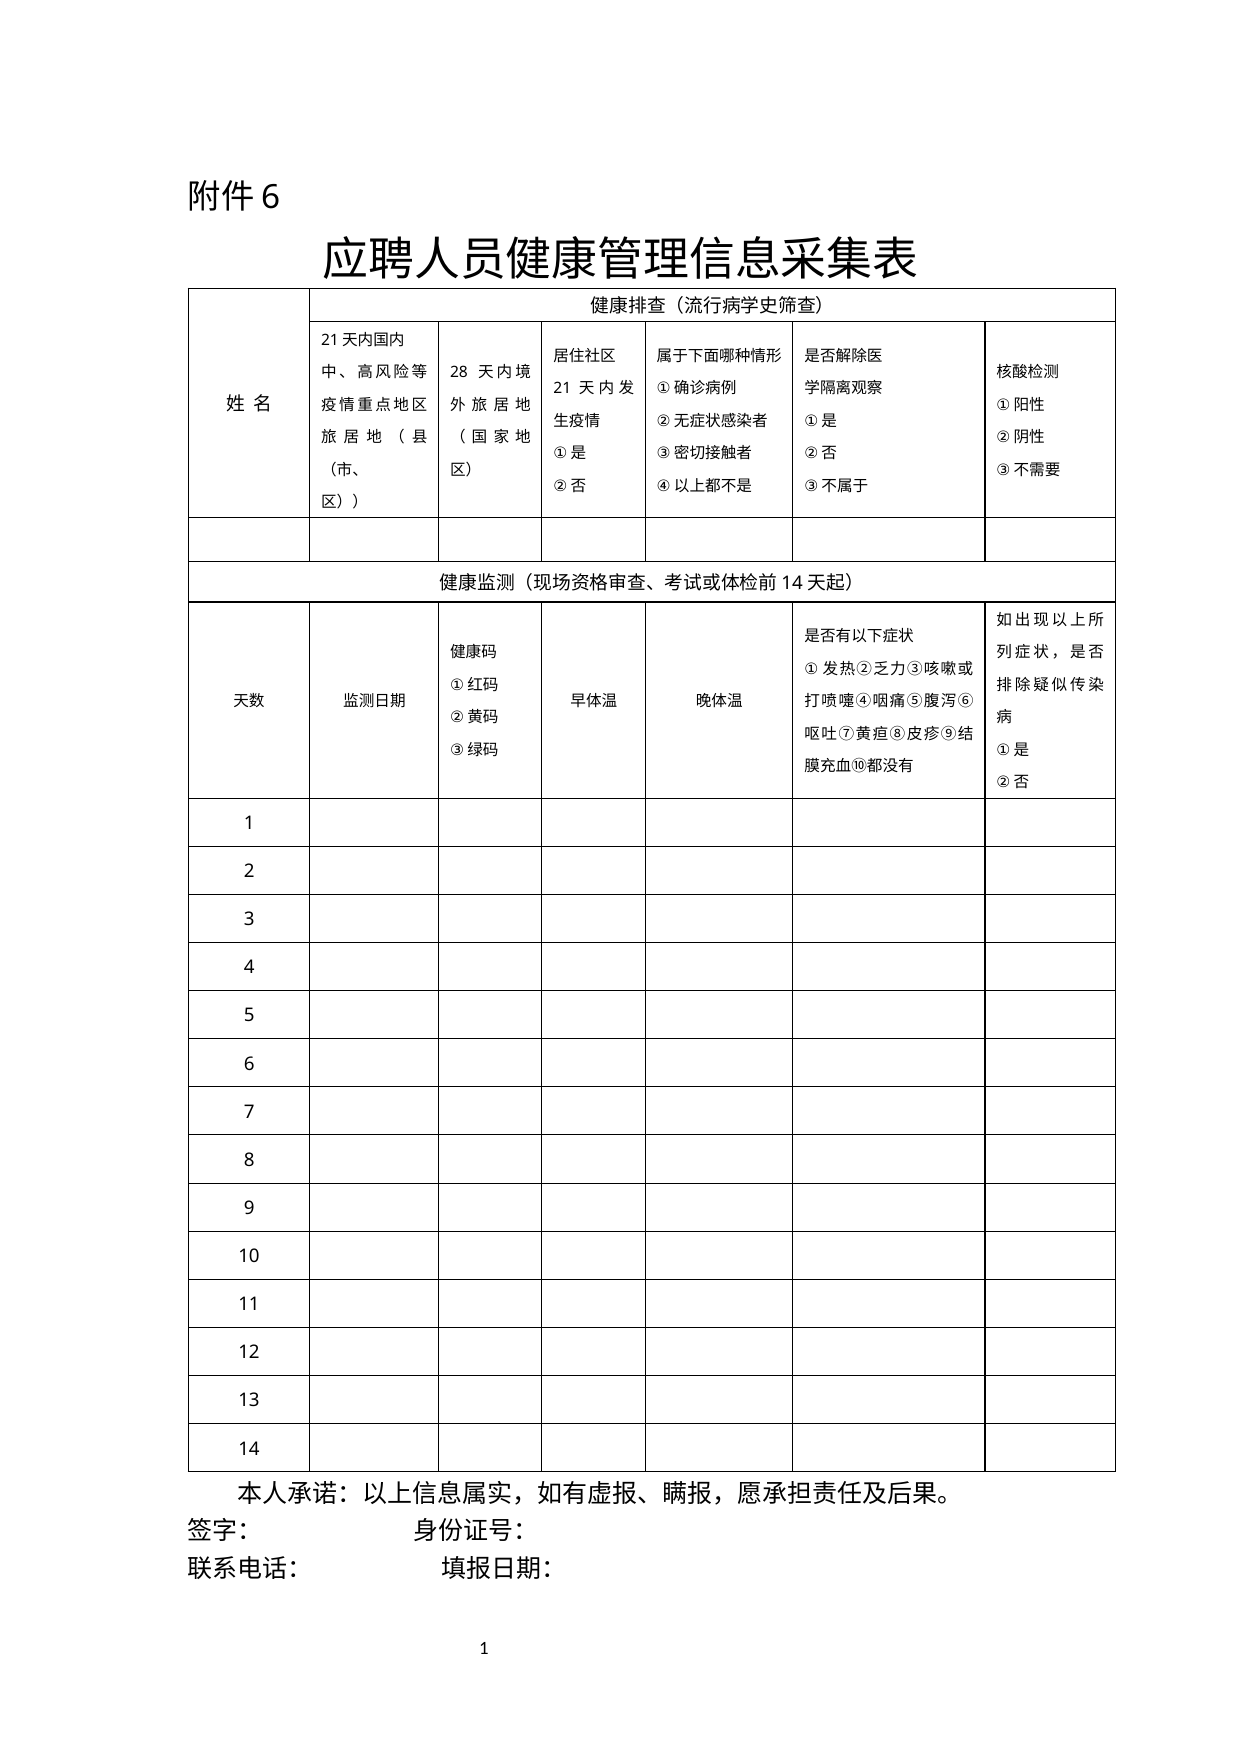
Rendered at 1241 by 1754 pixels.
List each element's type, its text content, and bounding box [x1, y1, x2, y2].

table_cell [310, 943, 438, 990]
table_cell 早体温 [542, 603, 645, 797]
table_cell [310, 1376, 438, 1423]
table_cell 4 [189, 943, 309, 990]
table_cell [310, 1280, 438, 1327]
table_cell [793, 943, 984, 990]
text 附件6 [187, 162, 1053, 227]
table_cell 核酸检测 ①阳性 ②阴性 ③不需要 [986, 322, 1115, 517]
table_cell [310, 1135, 438, 1182]
table_cell 9 [189, 1184, 309, 1231]
table_cell [439, 1376, 541, 1423]
table_cell 1 [189, 799, 309, 846]
table_cell [542, 799, 645, 846]
table_cell [310, 1039, 438, 1086]
table_cell [542, 1424, 645, 1471]
table_cell 10 [189, 1232, 309, 1279]
table_cell [646, 1039, 792, 1086]
table_cell [646, 943, 792, 990]
table_cell [986, 1328, 1115, 1375]
table_cell [542, 518, 645, 561]
table_cell [646, 1376, 792, 1423]
table_cell [310, 799, 438, 846]
table_cell [542, 1184, 645, 1231]
table_cell [646, 991, 792, 1038]
table_cell [986, 1087, 1115, 1134]
table_cell 监测日期 [310, 603, 438, 797]
table_cell 是否解除医 学隔离观察 ①是 ②否 ③不属于 [793, 322, 984, 517]
table_cell [439, 1184, 541, 1231]
table_cell [439, 1039, 541, 1086]
table_cell 居住社区 21天内发生疫情 ①是 ②否 [542, 322, 645, 517]
table_cell [439, 1232, 541, 1279]
table_cell [542, 1039, 645, 1086]
table_cell 6 [189, 1039, 309, 1086]
table_cell [439, 1280, 541, 1327]
table_cell [793, 1039, 984, 1086]
table_cell [646, 518, 792, 561]
table_cell 如出现以上所列症状，是否排除疑似传染病 ①是 ②否 [986, 603, 1115, 797]
table_cell [310, 1424, 438, 1471]
table_cell [646, 895, 792, 942]
table_cell [439, 1424, 541, 1471]
table_cell [793, 799, 984, 846]
table_cell 天数 [189, 603, 309, 797]
table_cell [310, 991, 438, 1038]
table_cell [793, 1328, 984, 1375]
table_cell 晚体温 [646, 603, 792, 797]
table_cell [793, 1424, 984, 1471]
table_cell [986, 1135, 1115, 1182]
table_cell [310, 895, 438, 942]
table_cell [310, 1232, 438, 1279]
table_cell 健康码 ①红码 ②黄码 ③绿码 [439, 603, 541, 797]
table_cell [646, 799, 792, 846]
table_cell [793, 991, 984, 1038]
table_cell [542, 1376, 645, 1423]
table_header 姓 名 [189, 289, 309, 517]
table_cell [189, 518, 309, 561]
table_cell [439, 895, 541, 942]
table_cell 健康监测（现场资格审查、考试或体检前 14 天起） [189, 562, 1115, 601]
table_cell [542, 847, 645, 894]
table_cell [986, 943, 1115, 990]
table_cell [542, 1087, 645, 1134]
table_cell [542, 943, 645, 990]
table_cell 13 [189, 1376, 309, 1423]
table_cell [793, 1184, 984, 1231]
table_cell [793, 518, 984, 561]
table_cell [986, 1232, 1115, 1279]
table_header 健康排查（流行病学史筛查） [310, 289, 1115, 321]
text 本人承诺：以上信息属实，如有虚报、瞒报，愿承担责任及后果。 签字： 身份证号： [187, 1472, 1053, 1547]
table_cell [793, 895, 984, 942]
table_cell [542, 895, 645, 942]
table_cell [986, 991, 1115, 1038]
table_cell [439, 518, 541, 561]
table_cell [986, 518, 1115, 561]
table_cell [793, 1232, 984, 1279]
table_cell [310, 518, 438, 561]
table_cell [646, 1135, 792, 1182]
table_cell [646, 1424, 792, 1471]
table_cell [439, 1087, 541, 1134]
table_cell [439, 943, 541, 990]
table_cell 是否有以下症状 ①发热②乏力③咳嗽或打喷嚏④咽痛⑤腹泻⑥呕吐⑦黄疸⑧皮疹⑨结膜充血⑩都没有 [793, 603, 984, 797]
table_cell [986, 895, 1115, 942]
table_cell [986, 847, 1115, 894]
table_cell [986, 799, 1115, 846]
table_cell [542, 1232, 645, 1279]
table_cell [310, 1184, 438, 1231]
text 应聘人员健康管理信息采集表 [187, 227, 1053, 287]
table_cell [986, 1280, 1115, 1327]
table_cell [793, 847, 984, 894]
table_cell [986, 1039, 1115, 1086]
table_cell 7 [189, 1087, 309, 1134]
table_cell [439, 847, 541, 894]
table_cell [439, 1135, 541, 1182]
table_cell [646, 1232, 792, 1279]
table_cell [310, 847, 438, 894]
table_cell [542, 1328, 645, 1375]
table_cell 14 [189, 1424, 309, 1471]
table_cell 12 [189, 1328, 309, 1375]
table_cell [986, 1376, 1115, 1423]
table_cell [646, 847, 792, 894]
table_cell 11 [189, 1280, 309, 1327]
table_cell [542, 1280, 645, 1327]
table_cell [793, 1376, 984, 1423]
table_cell 3 [189, 895, 309, 942]
table_cell [310, 1328, 438, 1375]
table_cell [646, 1328, 792, 1375]
table_cell [986, 1424, 1115, 1471]
table_cell [793, 1280, 984, 1327]
table_cell [793, 1087, 984, 1134]
table_cell [439, 991, 541, 1038]
text 联系电话： 填报日期： [187, 1547, 1053, 1585]
table_cell [542, 1135, 645, 1182]
table_cell [542, 991, 645, 1038]
table_cell 2 [189, 847, 309, 894]
table_cell 属于下面哪种情形 ①确诊病例 ②无症状感染者 ③密切接触者 ④以上都不是 [646, 322, 792, 517]
table_cell [646, 1087, 792, 1134]
table_cell 28 天内境外旅居地（国家地区） [439, 322, 541, 517]
table_cell [439, 799, 541, 846]
table_cell [310, 1087, 438, 1134]
table_cell [646, 1280, 792, 1327]
table_cell [986, 1184, 1115, 1231]
table_cell 8 [189, 1135, 309, 1182]
table_cell 5 [189, 991, 309, 1038]
table_cell [646, 1184, 792, 1231]
table_cell 21天内国内 中、高风险等疫情重点地区旅居地（县（市、 区）） [310, 322, 438, 517]
table_cell [793, 1135, 984, 1182]
table_cell [439, 1328, 541, 1375]
